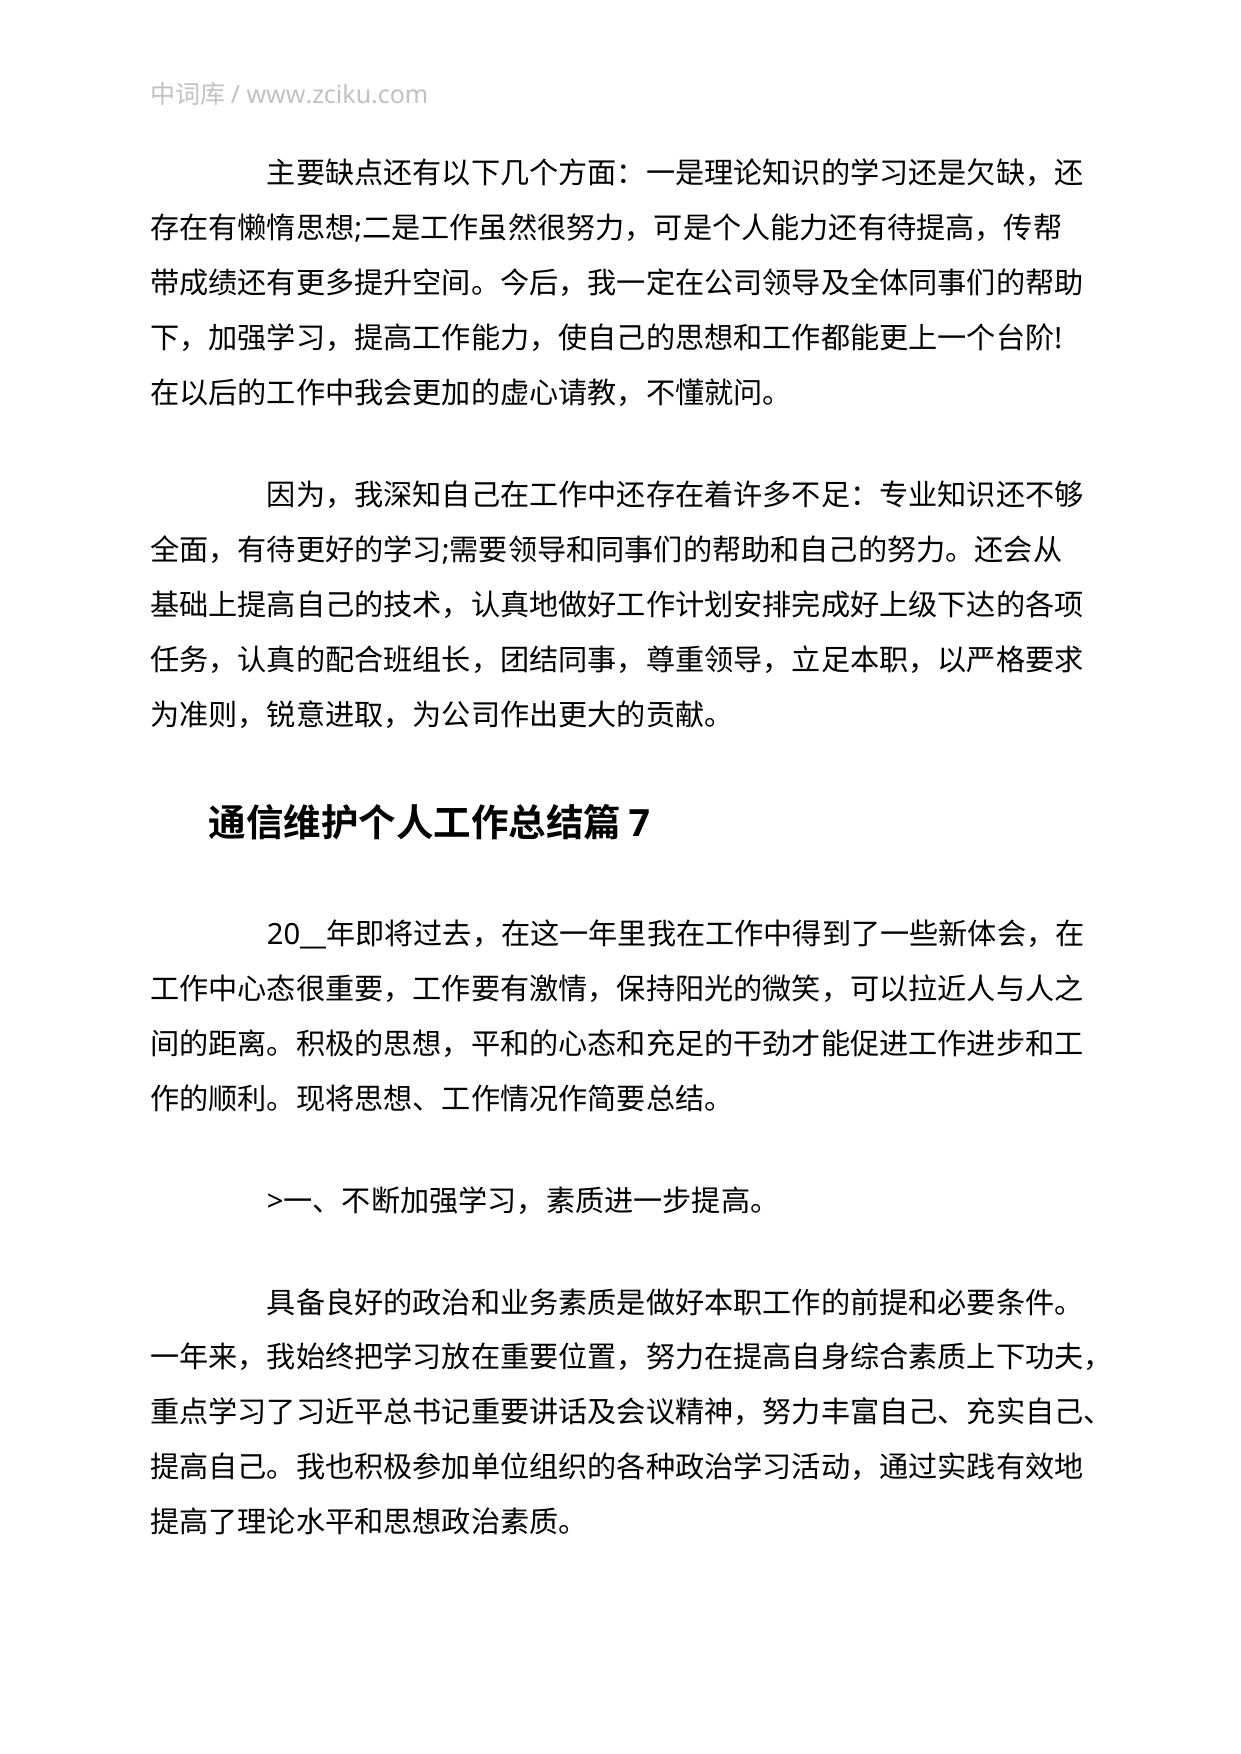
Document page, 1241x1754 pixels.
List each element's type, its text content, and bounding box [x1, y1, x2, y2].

text 20__年即将过去，在这一年里我在工作中得到了一些新体会，在工作中心态很重要，工作要有激情，保持阳光的微笑，可以拉近人与人之间的距离。积极的思想，平和的心态和充足的干劲才能促进工作进步和工作的顺利。现将思想、工作情况作简要总结。 [150, 911, 1090, 1118]
text 主要缺点还有以下几个方面：一是理论知识的学习还是欠缺，还存在有懒惰思想;二是工作虽然很努力，可是个人能力还有待提高，传帮带成绩还有更多提升空间。今后，我一定在公司领导及全体同事们的帮助下，加强学习，提高工作能力，使自己的思想和工作都能更上一个台阶!在以后的工作中我会更加的虚心请教，不懂就问。 [150, 150, 1090, 412]
text 通信维护个人工作总结篇7 [150, 793, 1090, 847]
text 具备良好的政治和业务素质是做好本职工作的前提和必要条件。一年来，我始终把学习放在重要位置，努力在提高自身综合素质上下功夫，重点学习了习近平总书记重要讲话及会议精神，努力丰富自己、充实自己、提高自己。我也积极参加单位组织的各种政治学习活动，通过实践有效地提高了理论水平和思想政治素质。 [150, 1279, 1090, 1541]
text 因为，我深知自己在工作中还存在着许多不足：专业知识还不够全面，有待更好的学习;需要领导和同事们的帮助和自己的努力。还会从基础上提高自己的技术，认真地做好工作计划安排完成好上级下达的各项任务，认真的配合班组长，团结同事，尊重领导，立足本职，以严格要求为准则，锐意进取，为公司作出更大的贡献。 [150, 472, 1090, 733]
text >一、不断加强学习，素质进一步提高。 [150, 1177, 1090, 1219]
